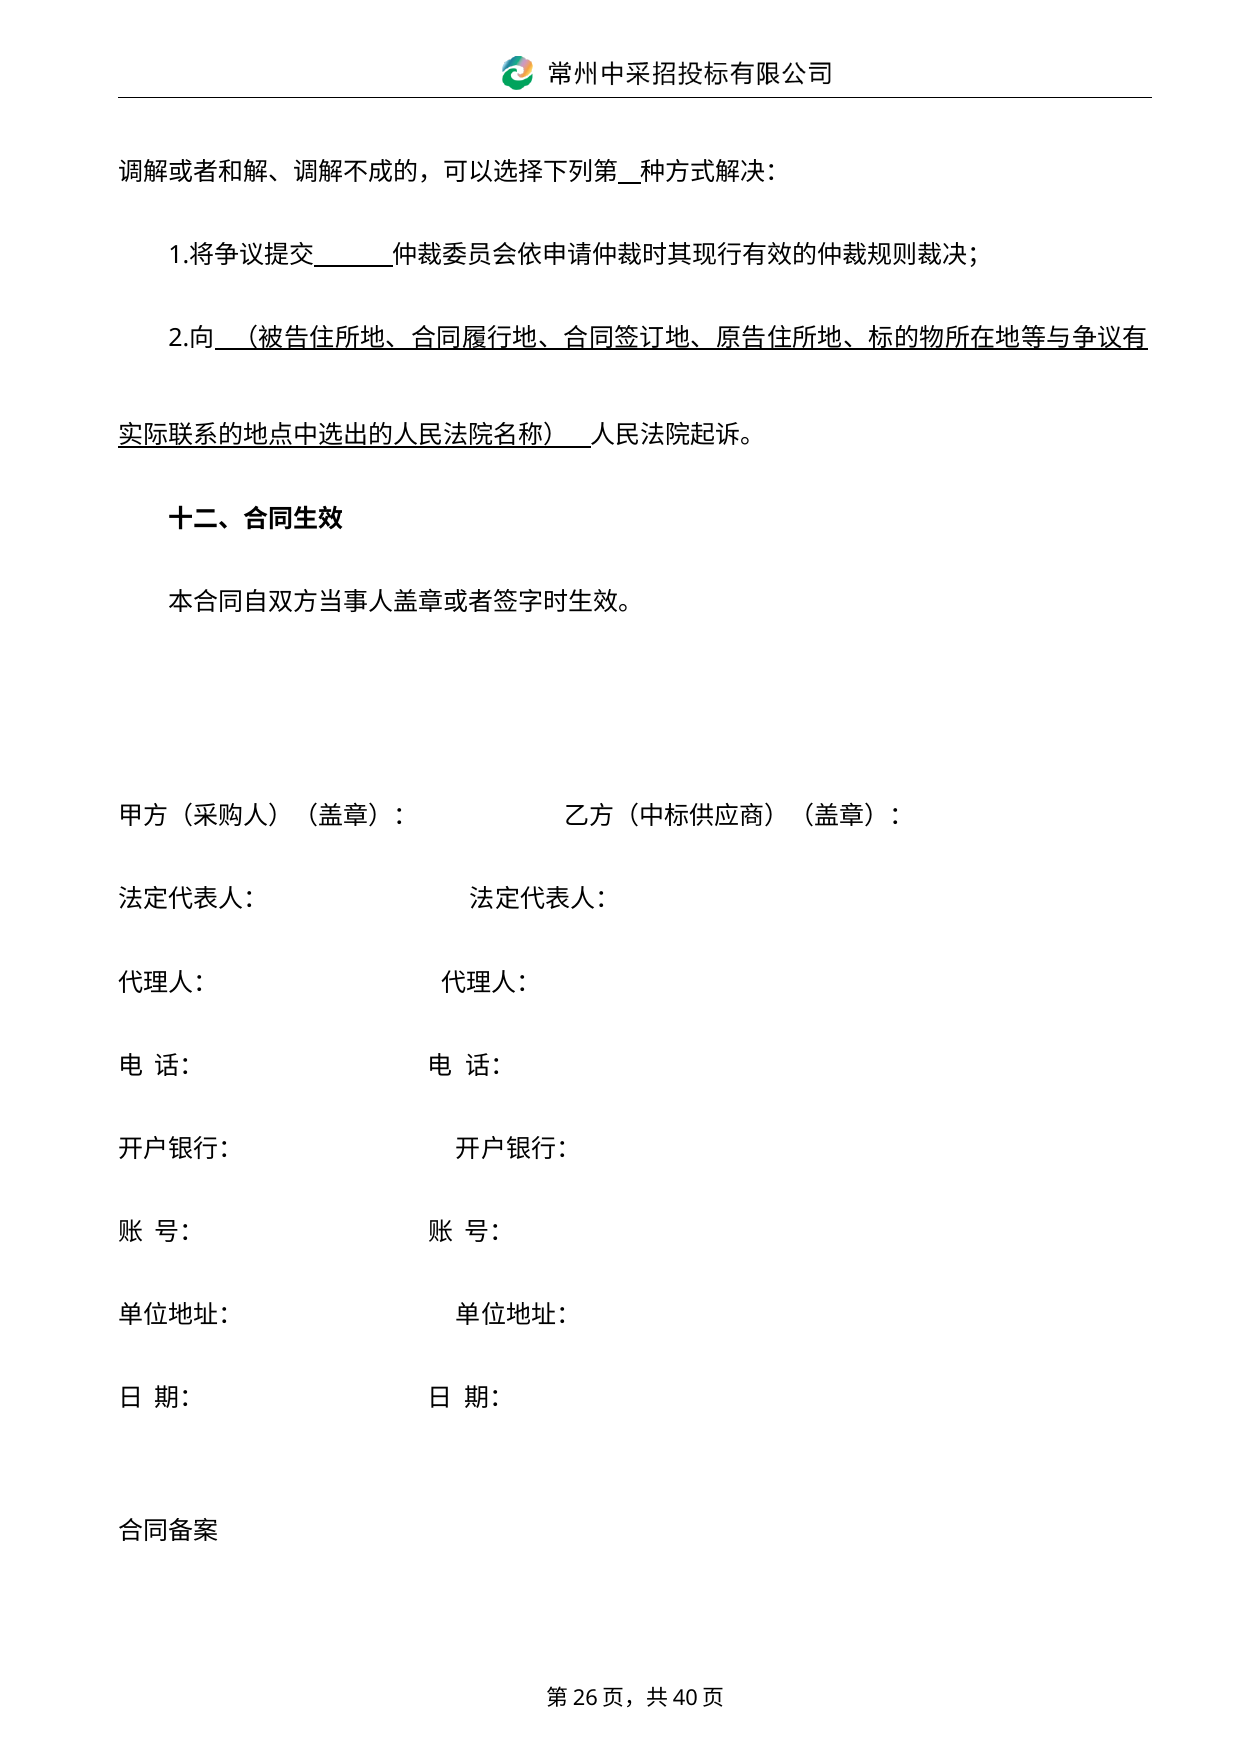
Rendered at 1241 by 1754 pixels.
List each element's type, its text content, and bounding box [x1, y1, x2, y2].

text 法定代表人： 法定代表人： [118, 864, 1152, 929]
text 账 号： 账 号： [118, 1197, 1152, 1262]
text 甲方（采购人）（盖章）： 乙方（中标供应商）（盖章）： [118, 781, 1152, 846]
text 开户银行： 开户银行： [118, 1114, 1152, 1179]
text 合同备案 [118, 1496, 1152, 1561]
text 单位地址： 单位地址： [118, 1280, 1152, 1345]
text 1.将争议提交 仲裁委员会依申请仲裁时其现行有效的仲裁规则裁决； [118, 220, 1152, 285]
text 2.向 （被告住所地、合同履行地、合同签订地、原告住所地、标的物所在地等与争议有实际联系的地点中选出的人民法院名称） 人民法院起诉。 [118, 303, 1152, 466]
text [118, 137, 1152, 202]
picture [502, 56, 834, 90]
text 代理人： 代理人： [118, 948, 1152, 1013]
text 日 期： 日 期： [118, 1363, 1152, 1428]
text 电 话： 电 话： [118, 1031, 1152, 1096]
text 本合同自双方当事人盖章或者签字时生效。 [118, 567, 1152, 632]
text 十二、合同生效 [118, 484, 1152, 549]
